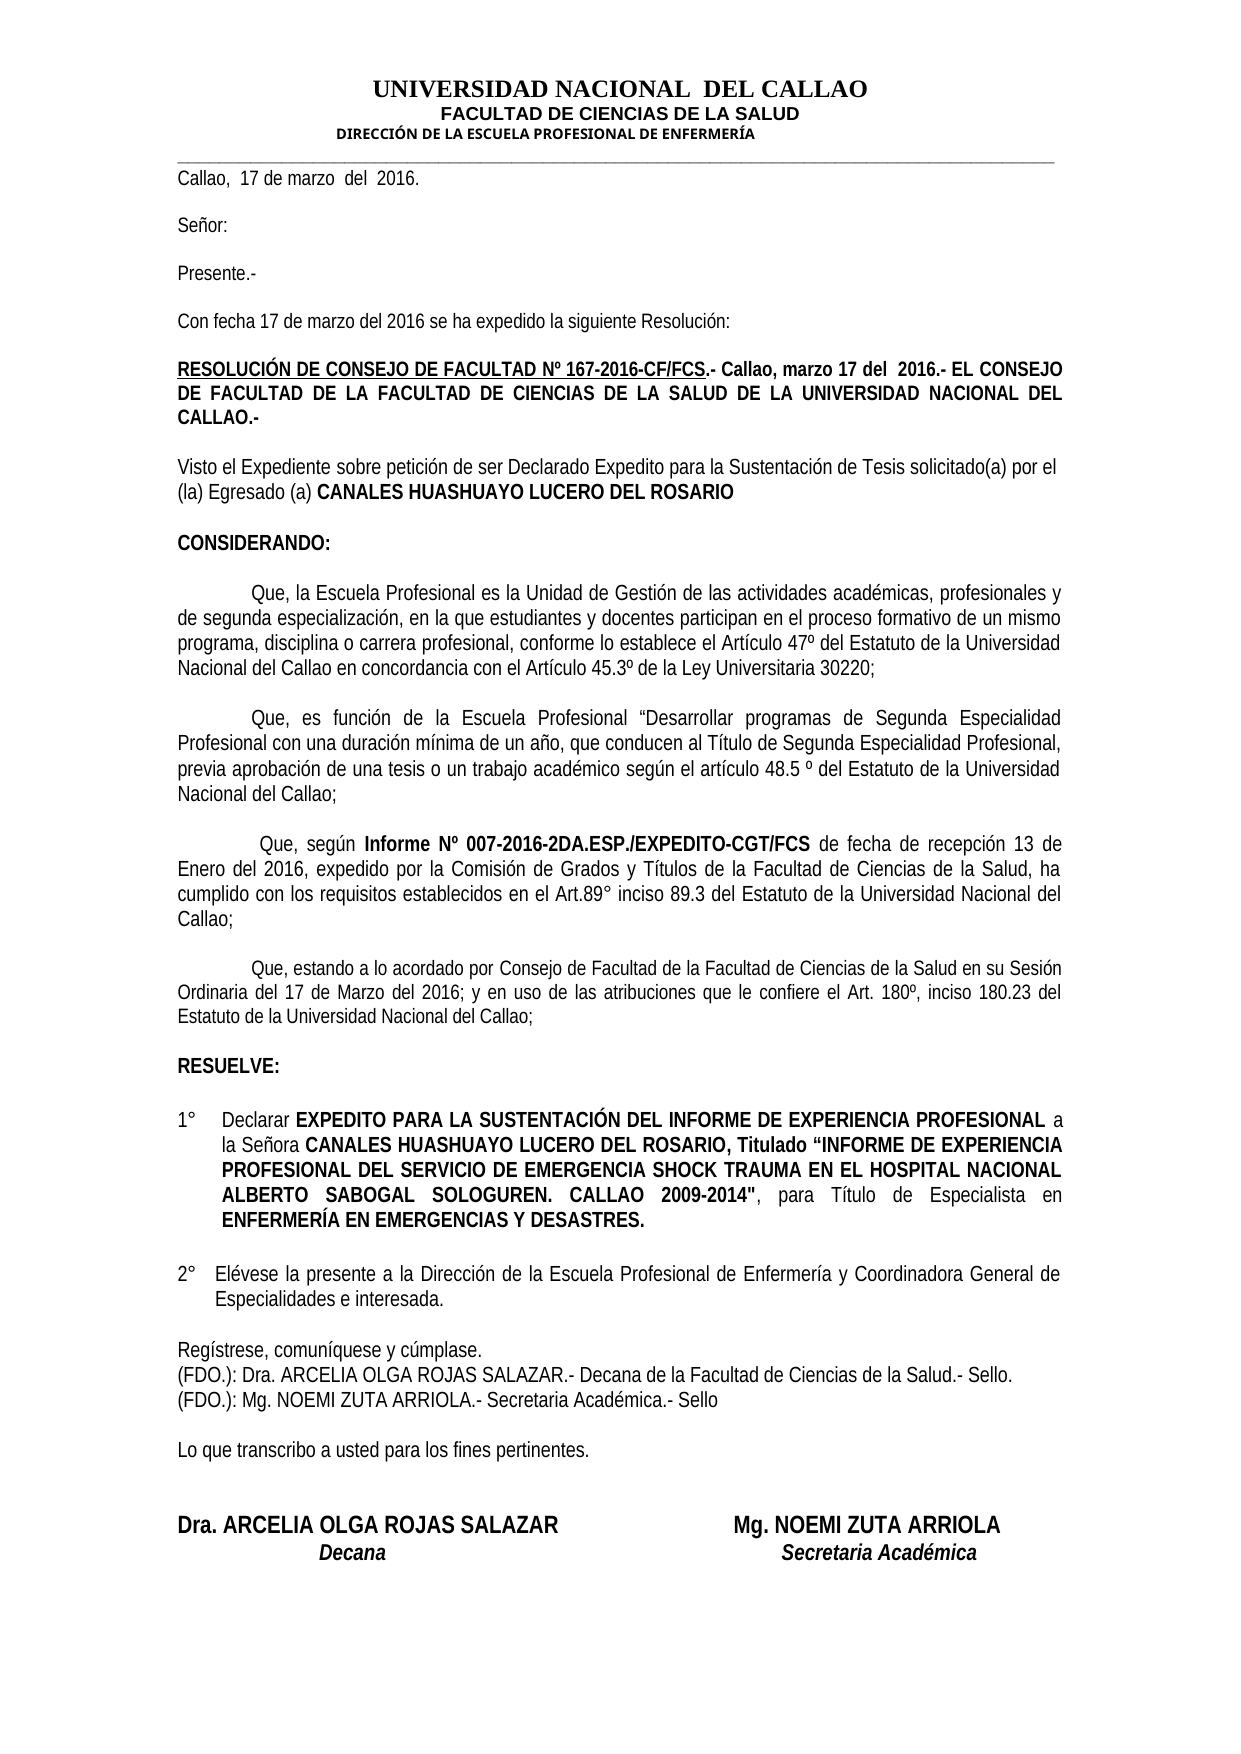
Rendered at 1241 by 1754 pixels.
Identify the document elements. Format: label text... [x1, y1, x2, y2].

text Regístrese, comuníquese y cúmplase. [177, 1336, 1063, 1362]
text Que, es función de la Escuela Profesional “Desarrollar programas de Segunda Especialidad Profesional con una duración mínima de un año, que conducen al Título de Segunda Especialidad Profesional, previa aprobación de una tesis o un trabajo académico según el artículo 48.5 º del Estatuto de la Universidad Nacional del Callao; [177, 705, 1063, 806]
text Que, estando a lo acordado por Consejo de Facultad de la Facultad de Ciencias de la Salud en su Sesión Ordinaria del 17 de Marzo del 2016; y en uso de las atribuciones que le confiere el Art. 180º, inciso 180.23 del Estatuto de la Universidad Nacional del Callao; [177, 956, 1063, 1028]
text Señor: [177, 213, 1063, 237]
text 1° Declarar EXPEDITO PARA LA SUSTENTACIÓN DEL INFORME DE EXPERIENCIA PROFESIONAL a la Señora CANALES HUASHUAYO LUCERO DEL ROSARIO, Titulado “INFORME DE EXPERIENCIA PROFESIONAL DEL SERVICIO DE EMERGENCIA SHOCK TRAUMA EN EL HOSPITAL NACIONAL ALBERTO SABOGAL SOLOGUREN. CALLAO 2009-2014", para Título de Especialista en ENFERMERÍA EN EMERGENCIAS Y DESASTRES. [177, 1107, 1063, 1232]
text CONSIDERANDO: [177, 529, 1063, 554]
text Lo que transcribo a usted para los fines pertinentes. [177, 1437, 1063, 1462]
text (FDO.): Mg. NOEMI ZUTA ARRIOLA.- Secretaria Académica.- Sello [177, 1387, 1063, 1412]
text RESUELVE: [177, 1053, 1063, 1078]
text Dra. ARCELIA OLGA ROJAS SALAZAR Mg. NOEMI ZUTA ARRIOLA [177, 1510, 1063, 1538]
text Presente.- [177, 261, 1063, 285]
text Con fecha 17 de marzo del 2016 se ha expedido la siguiente Resolución: [177, 309, 1063, 333]
text Que, según Informe Nº 007-2016-2DA.ESP./EXPEDITO-CGT/FCS de fecha de recepción 13 de Enero del 2016, expedido por la Comisión de Grados y Títulos de la Facultad de Ciencias de la Salud, ha cumplido con los requisitos establecidos en el Art.89° inciso 89.3 del Estatuto de la Universidad Nacional del Callao; [177, 831, 1063, 931]
text 2° Elévese la presente a la Dirección de la Escuela Profesional de Enfermería y Coordinadora General de Especialidades e interesada. [177, 1261, 1063, 1311]
text Que, la Escuela Profesional es la Unidad de Gestión de las actividades académicas, profesionales y de segunda especialización, en la que estudiantes y docentes participan en el proceso formativo de un mismo programa, disciplina o carrera profesional, conforme lo establece el Artículo 47º del Estatuto de la Universidad Nacional del Callao en concordancia con el Artículo 45.3º de la Ley Universitaria 30220; [177, 580, 1063, 680]
text Visto el Expediente sobre petición de ser Declarado Expedito para la Sustentación de Tesis solicitado(a) por el (la) Egresado (a) CANALES HUASHUAYO LUCERO DEL ROSARIO [177, 454, 1063, 504]
text Callao, 17 de marzo del 2016. [177, 166, 1063, 189]
text RESOLUCIÓN DE consejo de facultad Nº 167-2016-CF/FCS.- Callao, marzo 17 del 2016.- EL consejo de facultad DE LA FACULTAD DE CIENCIAS DE LA SALUD DE LA UNIVERSIDAD NACIONAL DEL CALLAO.- [177, 357, 1063, 429]
text Decana Secretaria Académica [177, 1538, 1063, 1565]
text (FDO.): Dra. ARCELIA OLGA ROJAS SALAZAR.- Decana de la Facultad de Ciencias de la Salud.- Sello. [177, 1362, 1063, 1387]
